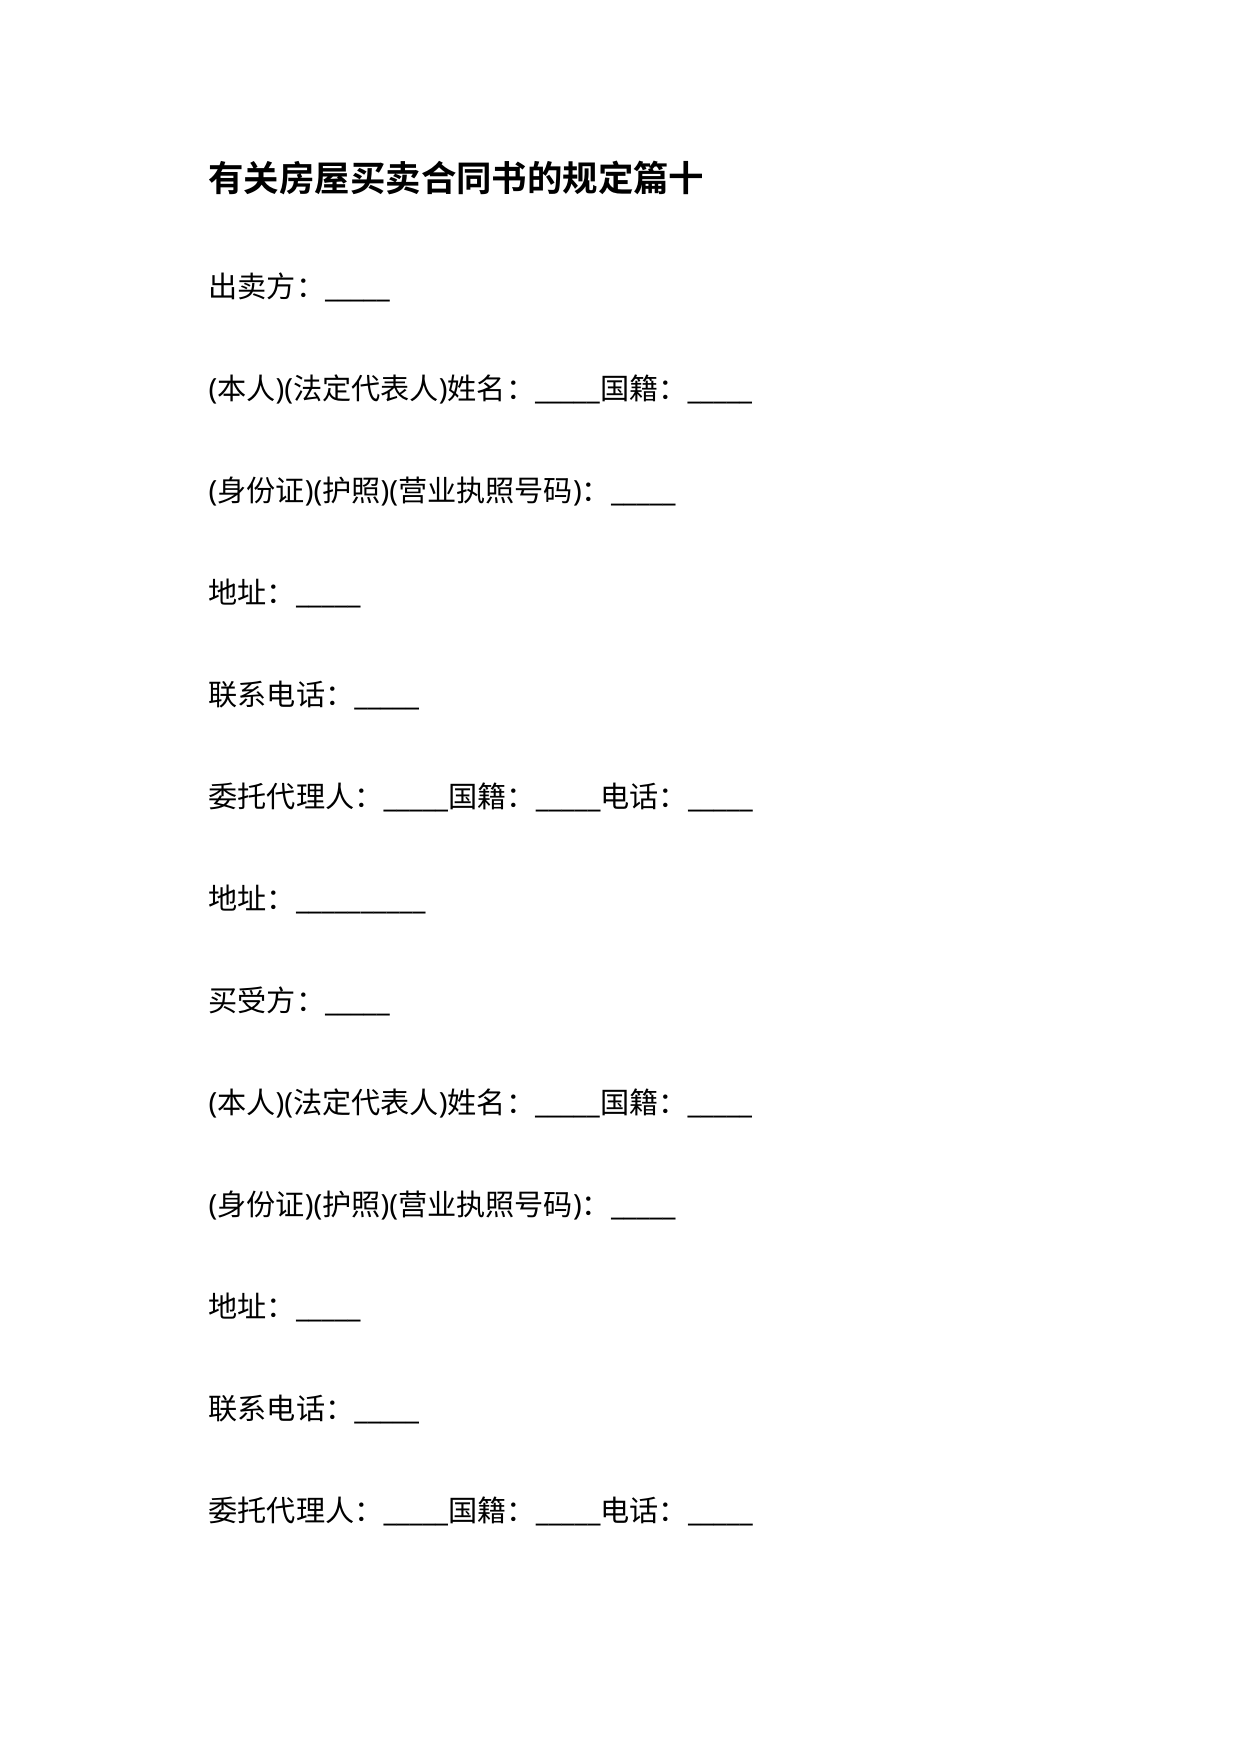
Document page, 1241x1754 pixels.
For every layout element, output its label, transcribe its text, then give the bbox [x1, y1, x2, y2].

text 地址：_____ [150, 1283, 1090, 1326]
text 买受方：_____ [150, 977, 1090, 1020]
text 委托代理人：_____国籍：_____电话：_____ [150, 1487, 1090, 1529]
text 联系电话：_____ [150, 671, 1090, 714]
text 委托代理人：_____国籍：_____电话：_____ [150, 773, 1090, 816]
text 地址：_____ [150, 569, 1090, 612]
text 联系电话：_____ [150, 1385, 1090, 1428]
text (本人)(法定代表人)姓名：_____国籍：_____ [150, 365, 1090, 408]
text 地址：__________ [150, 875, 1090, 918]
text 有关房屋买卖合同书的规定篇十 [150, 150, 1090, 201]
text 出卖方：_____ [150, 263, 1090, 306]
text (身份证)(护照)(营业执照号码)：_____ [150, 1181, 1090, 1224]
text (本人)(法定代表人)姓名：_____国籍：_____ [150, 1079, 1090, 1122]
text (身份证)(护照)(营业执照号码)：_____ [150, 467, 1090, 510]
